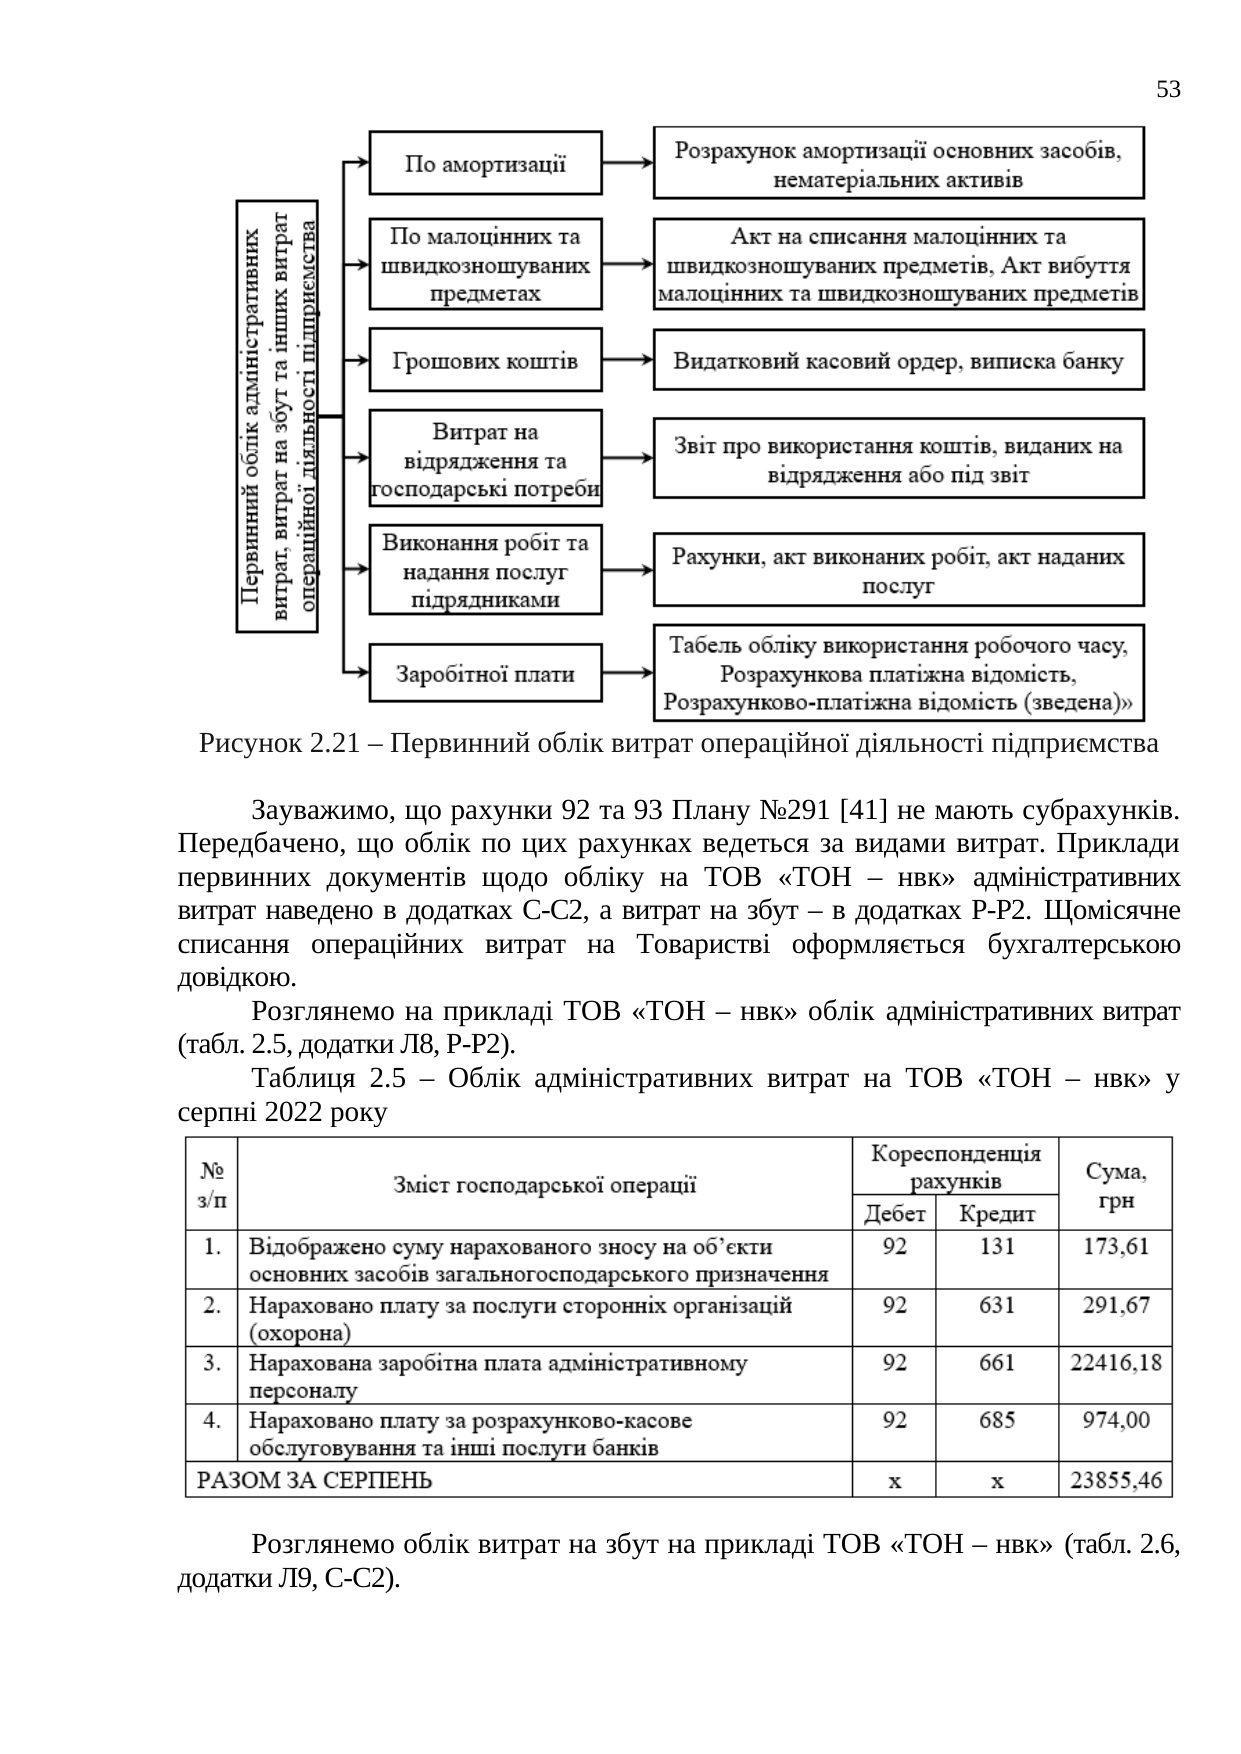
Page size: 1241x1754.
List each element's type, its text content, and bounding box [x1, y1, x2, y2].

text Розглянемо на прикладі ТОВ «ТОН – нвк» облік адміністративних витрат (табл. 2.5, додатки Л8, Р-Р2). [177, 993, 1181, 1060]
text Зауважимо, що рахунки 92 та 93 Плану №291 [41] не мають субрахунків. Передбачено, що облік по цих рахунках ведеться за видами витрат. Приклади первинних документів щодо обліку на ТОВ «ТОН – нвк» адміністративних витрат наведено в додатках С-С2, а витрат на збут – в додатках Р-Р2. Щомісячне списання операційних витрат на Товаристві оформляється бухгалтерською довідкою. [177, 792, 1181, 993]
picture [208, 118, 1150, 725]
text Розглянемо облік витрат на збут на прикладі ТОВ «ТОН – нвк» (табл. 2.6, додатки Л9, С-С2). [177, 1527, 1181, 1594]
picture [177, 1127, 1180, 1502]
subtitle Таблиця 2.5 – Облік адміністративних витрат на ТОВ «ТОН – нвк» у серпні 2022 року [177, 1060, 1181, 1127]
text Рисунок 2.21 – Первинний облік витрат операційної діяльності підприємства [177, 725, 1181, 758]
